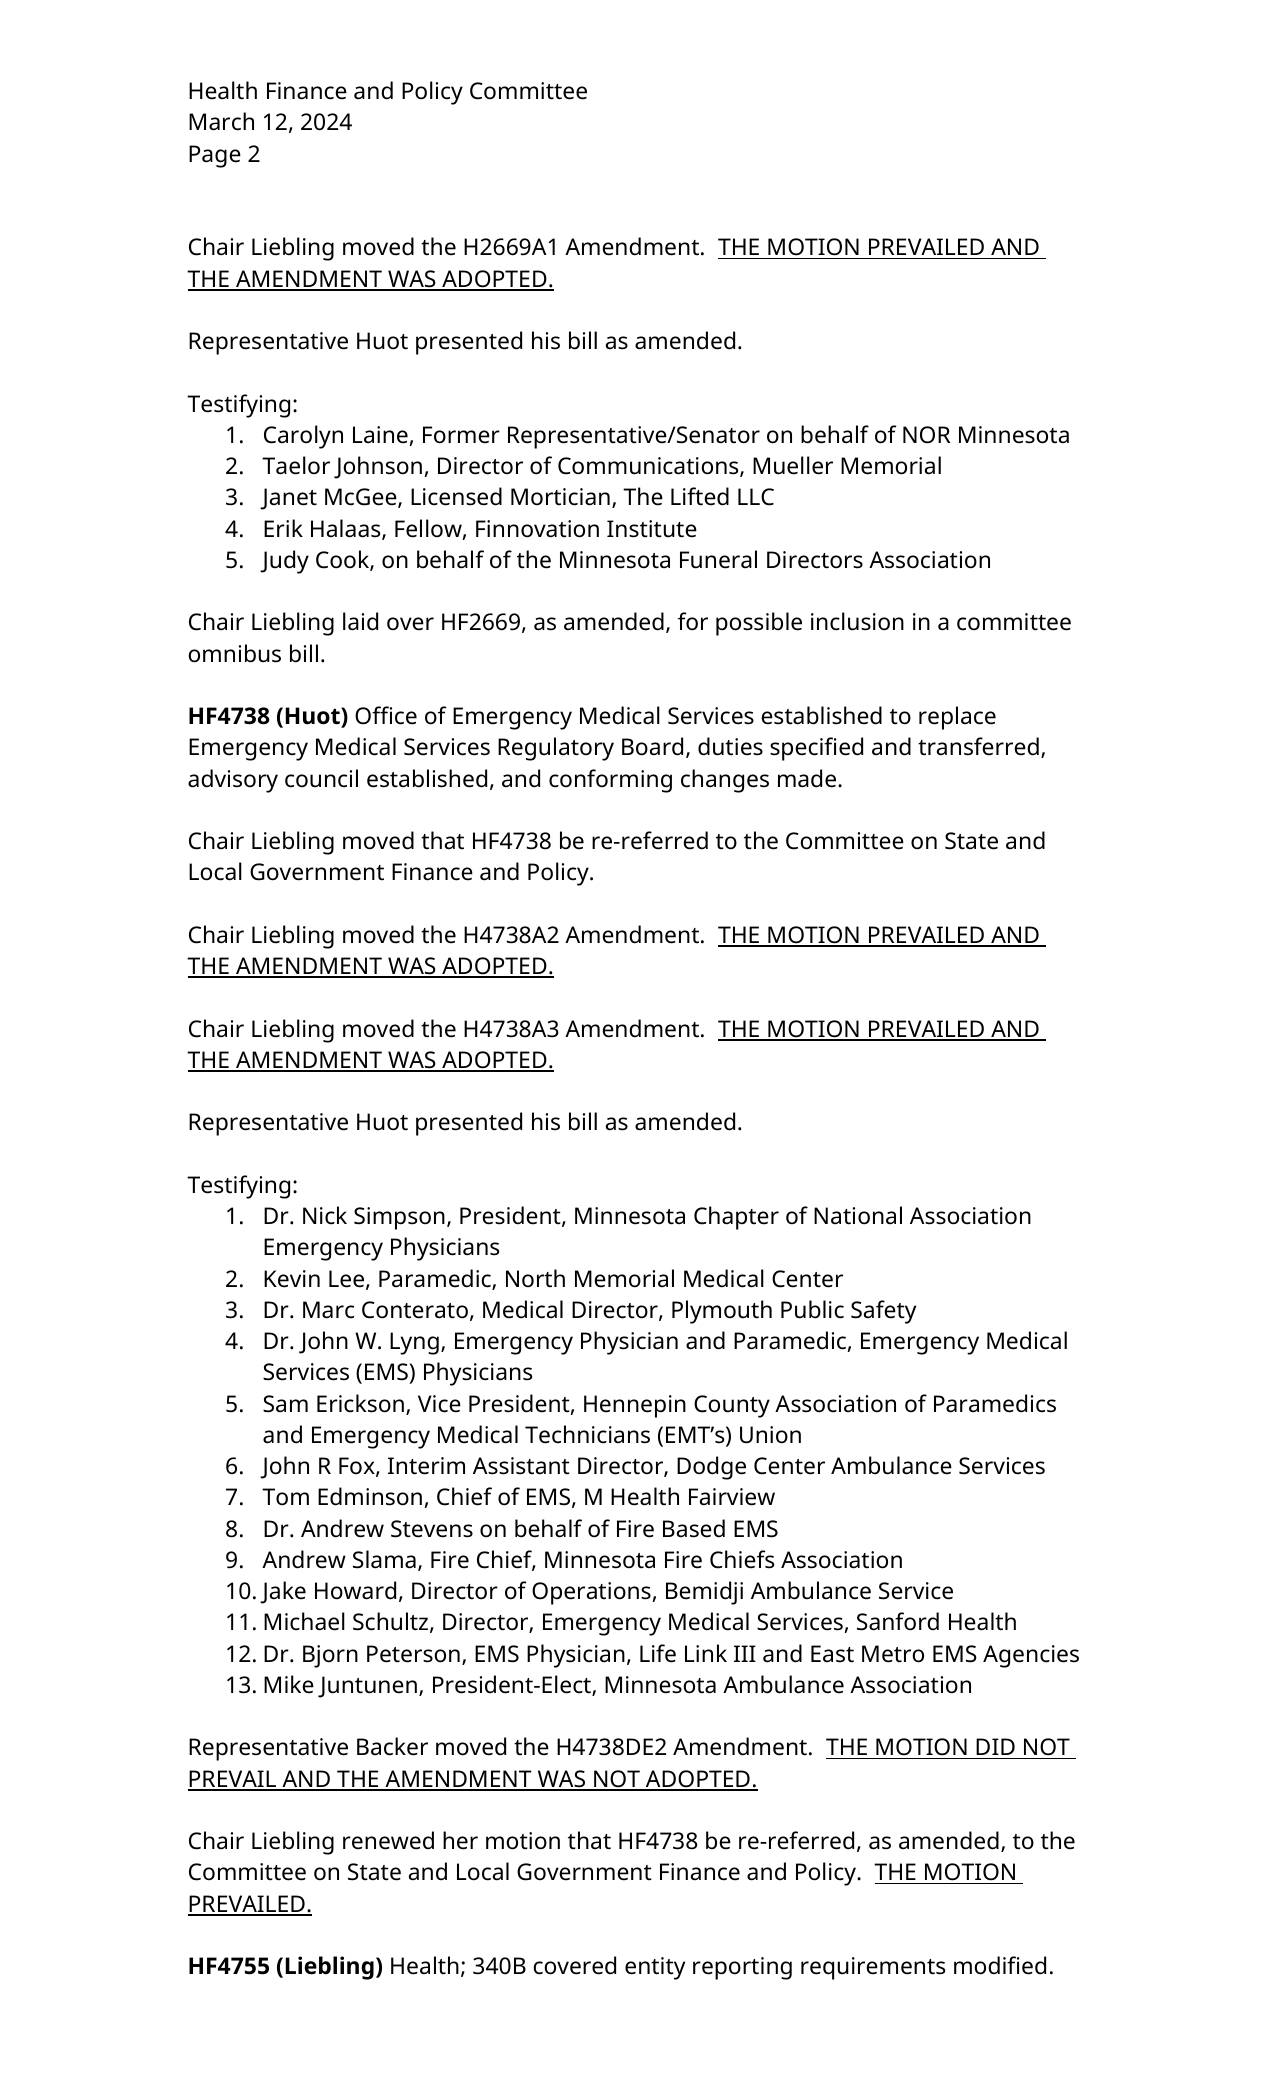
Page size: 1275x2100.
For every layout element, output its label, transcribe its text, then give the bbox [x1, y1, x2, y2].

text HF4755 (Liebling) Health; 340B covered entity reporting requirements modified. [187, 1950, 1087, 1981]
text Representative Huot presented his bill as amended. [187, 1106, 1087, 1137]
list Dr. Andrew Stevens on behalf of Fire Based EMS [225, 1512, 1087, 1544]
text Chair Liebling renewed her motion that HF4738 be re-referred, as amended, to the Committee on State and Local Government Finance and Policy. THE MOTION PREVAILED. [187, 1825, 1087, 1919]
list Dr. John W. Lyng, Emergency Physician and Paramedic, Emergency Medical Services (EMS) Physicians [225, 1325, 1087, 1387]
list Sam Erickson, Vice President, Hennepin County Association of Paramedics and Emergency Medical Technicians (EMT’s) Union [225, 1387, 1087, 1450]
text Chair Liebling moved the H2669A1 Amendment. THE MOTION PREVAILED AND THE AMENDMENT WAS ADOPTED. [187, 231, 1087, 294]
text Representative Backer moved the H4738DE2 Amendment. THE MOTION DID NOT PREVAIL AND THE AMENDMENT WAS NOT ADOPTED. [187, 1731, 1087, 1794]
list Judy Cook, on behalf of the Minnesota Funeral Directors Association [225, 544, 1087, 575]
text Testifying: [187, 387, 1087, 419]
list Tom Edminson, Chief of EMS, M Health Fairview [225, 1481, 1087, 1512]
list Andrew Slama, Fire Chief, Minnesota Fire Chiefs Association [225, 1544, 1087, 1575]
text Representative Huot presented his bill as amended. [187, 325, 1087, 356]
list Taelor Johnson, Director of Communications, Mueller Memorial [225, 450, 1087, 481]
list Erik Halaas, Fellow, Finnovation Institute [225, 512, 1087, 544]
text Chair Liebling moved that HF4738 be re-referred to the Committee on State and Local Government Finance and Policy. [187, 825, 1087, 887]
list Jake Howard, Director of Operations, Bemidji Ambulance Service [225, 1575, 1087, 1606]
list Dr. Marc Conterato, Medical Director, Plymouth Public Safety [225, 1294, 1087, 1325]
text Testifying: [187, 1169, 1087, 1200]
text HF4738 (Huot) Office of Emergency Medical Services established to replace Emergency Medical Services Regulatory Board, duties specified and transferred, advisory council established, and conforming changes made. [187, 700, 1087, 794]
list John R Fox, Interim Assistant Director, Dodge Center Ambulance Services [225, 1450, 1087, 1481]
list Janet McGee, Licensed Mortician, The Lifted LLC [225, 481, 1087, 512]
text Chair Liebling moved the H4738A3 Amendment. THE MOTION PREVAILED AND THE AMENDMENT WAS ADOPTED. [187, 1012, 1087, 1075]
list Kevin Lee, Paramedic, North Memorial Medical Center [225, 1262, 1087, 1294]
text Chair Liebling moved the H4738A2 Amendment. THE MOTION PREVAILED AND THE AMENDMENT WAS ADOPTED. [187, 919, 1087, 981]
list Mike Juntunen, President-Elect, Minnesota Ambulance Association [225, 1669, 1087, 1700]
list Dr. Nick Simpson, President, Minnesota Chapter of National Association Emergency Physicians [225, 1200, 1087, 1262]
text Chair Liebling laid over HF2669, as amended, for possible inclusion in a committee omnibus bill. [187, 606, 1087, 669]
list Dr. Bjorn Peterson, EMS Physician, Life Link III and East Metro EMS Agencies [225, 1637, 1087, 1669]
list Carolyn Laine, Former Representative/Senator on behalf of NOR Minnesota [225, 419, 1087, 450]
list Michael Schultz, Director, Emergency Medical Services, Sanford Health [225, 1606, 1087, 1637]
